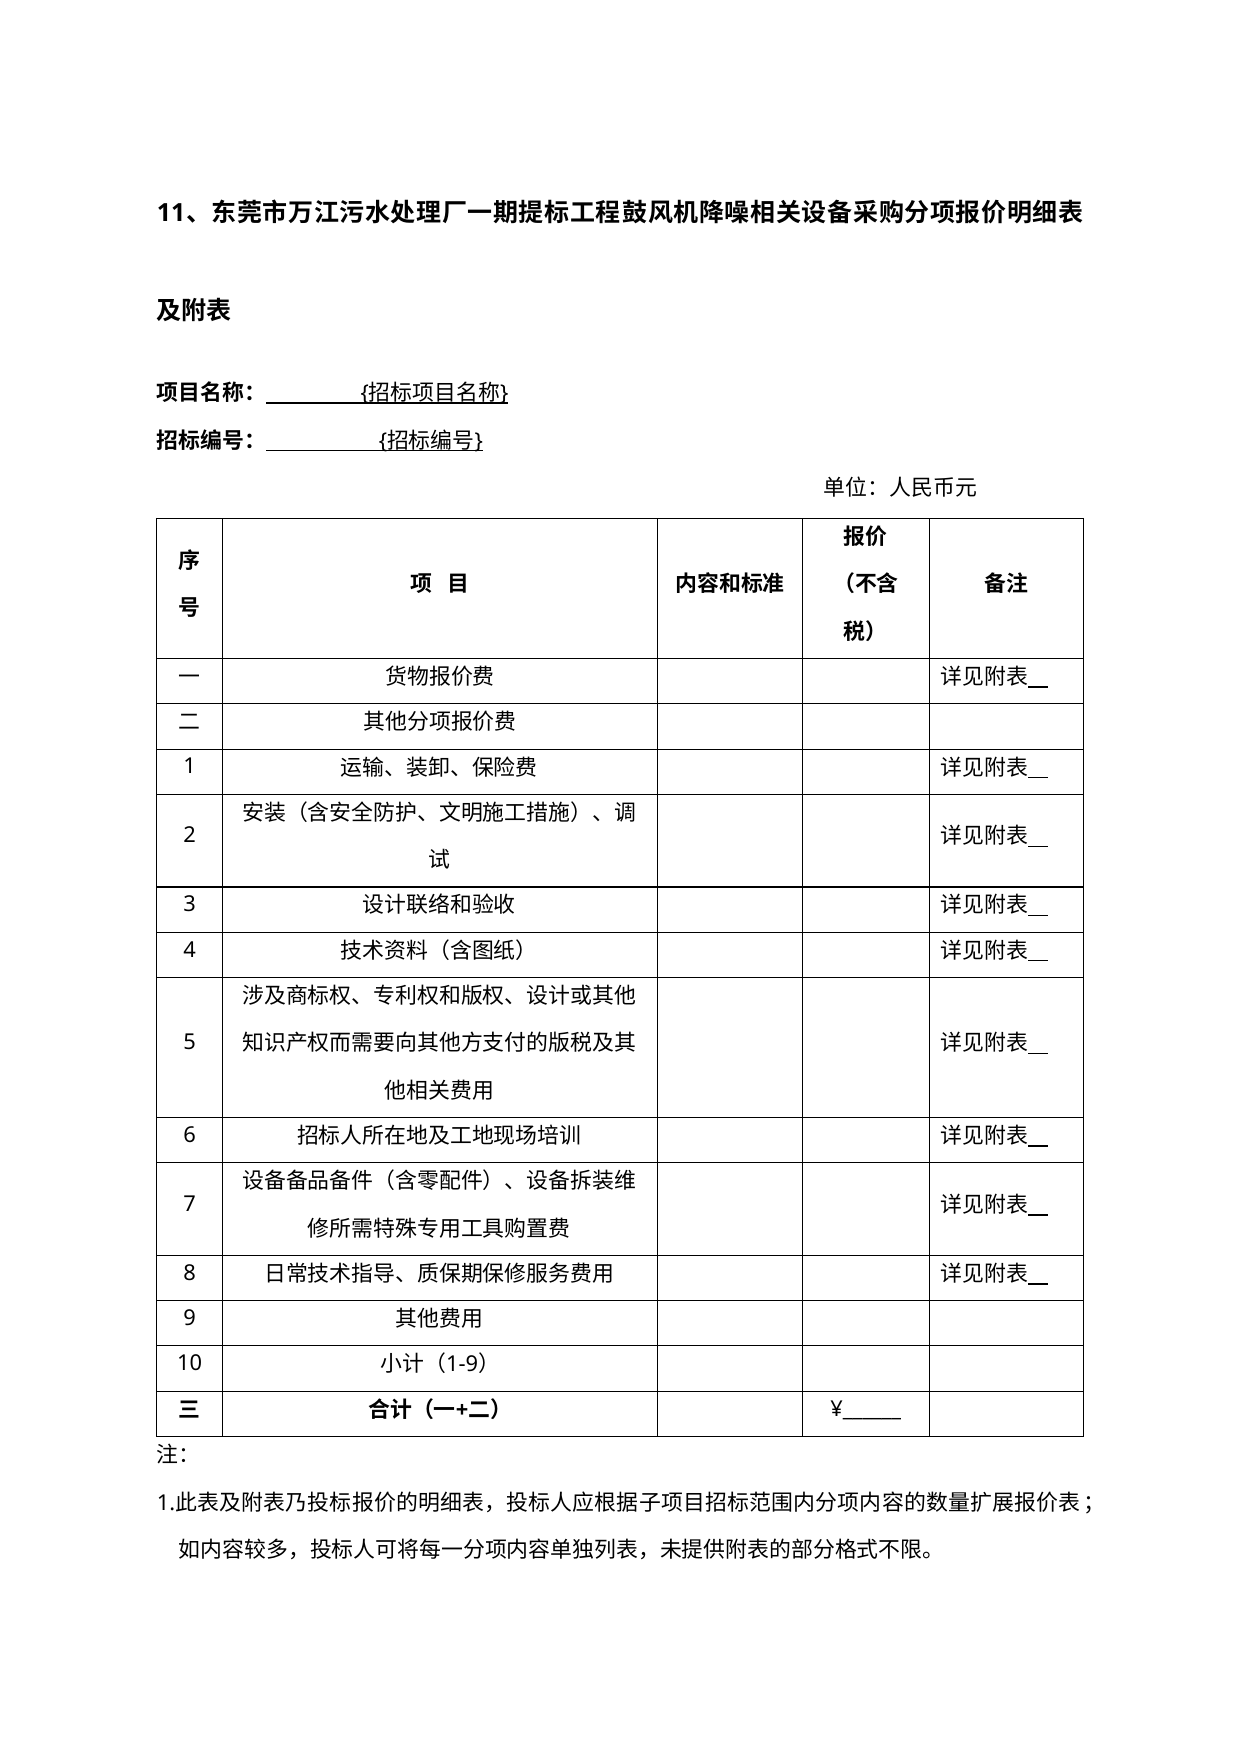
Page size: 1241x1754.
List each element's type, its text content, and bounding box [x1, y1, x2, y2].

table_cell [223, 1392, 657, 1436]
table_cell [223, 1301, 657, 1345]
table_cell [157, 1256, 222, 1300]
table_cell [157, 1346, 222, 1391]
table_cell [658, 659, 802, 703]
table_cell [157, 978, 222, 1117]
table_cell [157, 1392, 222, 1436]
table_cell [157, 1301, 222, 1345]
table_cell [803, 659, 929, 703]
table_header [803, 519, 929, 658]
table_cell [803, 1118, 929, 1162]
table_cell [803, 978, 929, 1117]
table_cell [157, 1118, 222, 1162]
text 注： [157, 1437, 1084, 1469]
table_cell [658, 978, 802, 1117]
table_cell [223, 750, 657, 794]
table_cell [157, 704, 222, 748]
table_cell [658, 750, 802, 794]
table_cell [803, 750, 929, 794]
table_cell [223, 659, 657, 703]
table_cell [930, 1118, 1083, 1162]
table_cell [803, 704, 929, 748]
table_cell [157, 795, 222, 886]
text 单位：人民币元 [157, 470, 1084, 502]
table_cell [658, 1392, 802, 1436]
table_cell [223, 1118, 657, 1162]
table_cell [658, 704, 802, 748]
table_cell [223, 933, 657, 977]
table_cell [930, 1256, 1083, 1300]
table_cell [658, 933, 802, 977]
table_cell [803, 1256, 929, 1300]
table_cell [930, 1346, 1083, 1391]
subtitle 11、东莞市万江污水处理厂一期提标工程鼓风机降噪相关设备采购分项报价明细表及附表 [157, 178, 1084, 341]
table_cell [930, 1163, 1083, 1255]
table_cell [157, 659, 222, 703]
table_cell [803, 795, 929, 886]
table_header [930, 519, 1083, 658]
text 项目名称： {招标项目名称} [157, 375, 1084, 407]
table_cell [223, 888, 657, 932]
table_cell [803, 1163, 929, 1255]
text 1.此表及附表乃投标报价的明细表，投标人应根据子项目招标范围内分项内容的数量扩展报价表；如内容较多，投标人可将每一分项内容单独列表，未提供附表的部分格式不限。 [157, 1484, 1084, 1564]
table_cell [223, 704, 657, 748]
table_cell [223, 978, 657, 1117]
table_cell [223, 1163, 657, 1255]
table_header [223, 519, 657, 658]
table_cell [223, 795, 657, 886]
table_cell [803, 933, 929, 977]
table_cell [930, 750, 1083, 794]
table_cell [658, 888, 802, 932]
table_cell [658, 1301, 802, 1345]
text 招标编号： {招标编号} [157, 423, 1084, 454]
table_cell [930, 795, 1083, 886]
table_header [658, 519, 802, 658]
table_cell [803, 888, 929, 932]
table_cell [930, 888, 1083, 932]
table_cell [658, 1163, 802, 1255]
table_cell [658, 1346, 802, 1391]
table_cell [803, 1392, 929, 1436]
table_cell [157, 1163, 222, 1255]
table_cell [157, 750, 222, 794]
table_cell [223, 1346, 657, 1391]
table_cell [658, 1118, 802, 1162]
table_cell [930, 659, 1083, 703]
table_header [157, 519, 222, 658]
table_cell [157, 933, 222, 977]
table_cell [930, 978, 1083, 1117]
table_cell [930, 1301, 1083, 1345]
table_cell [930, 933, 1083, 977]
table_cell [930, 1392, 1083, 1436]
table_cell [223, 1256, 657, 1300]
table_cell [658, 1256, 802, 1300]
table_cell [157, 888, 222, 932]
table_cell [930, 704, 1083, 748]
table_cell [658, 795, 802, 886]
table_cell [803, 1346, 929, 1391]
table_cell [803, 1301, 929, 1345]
